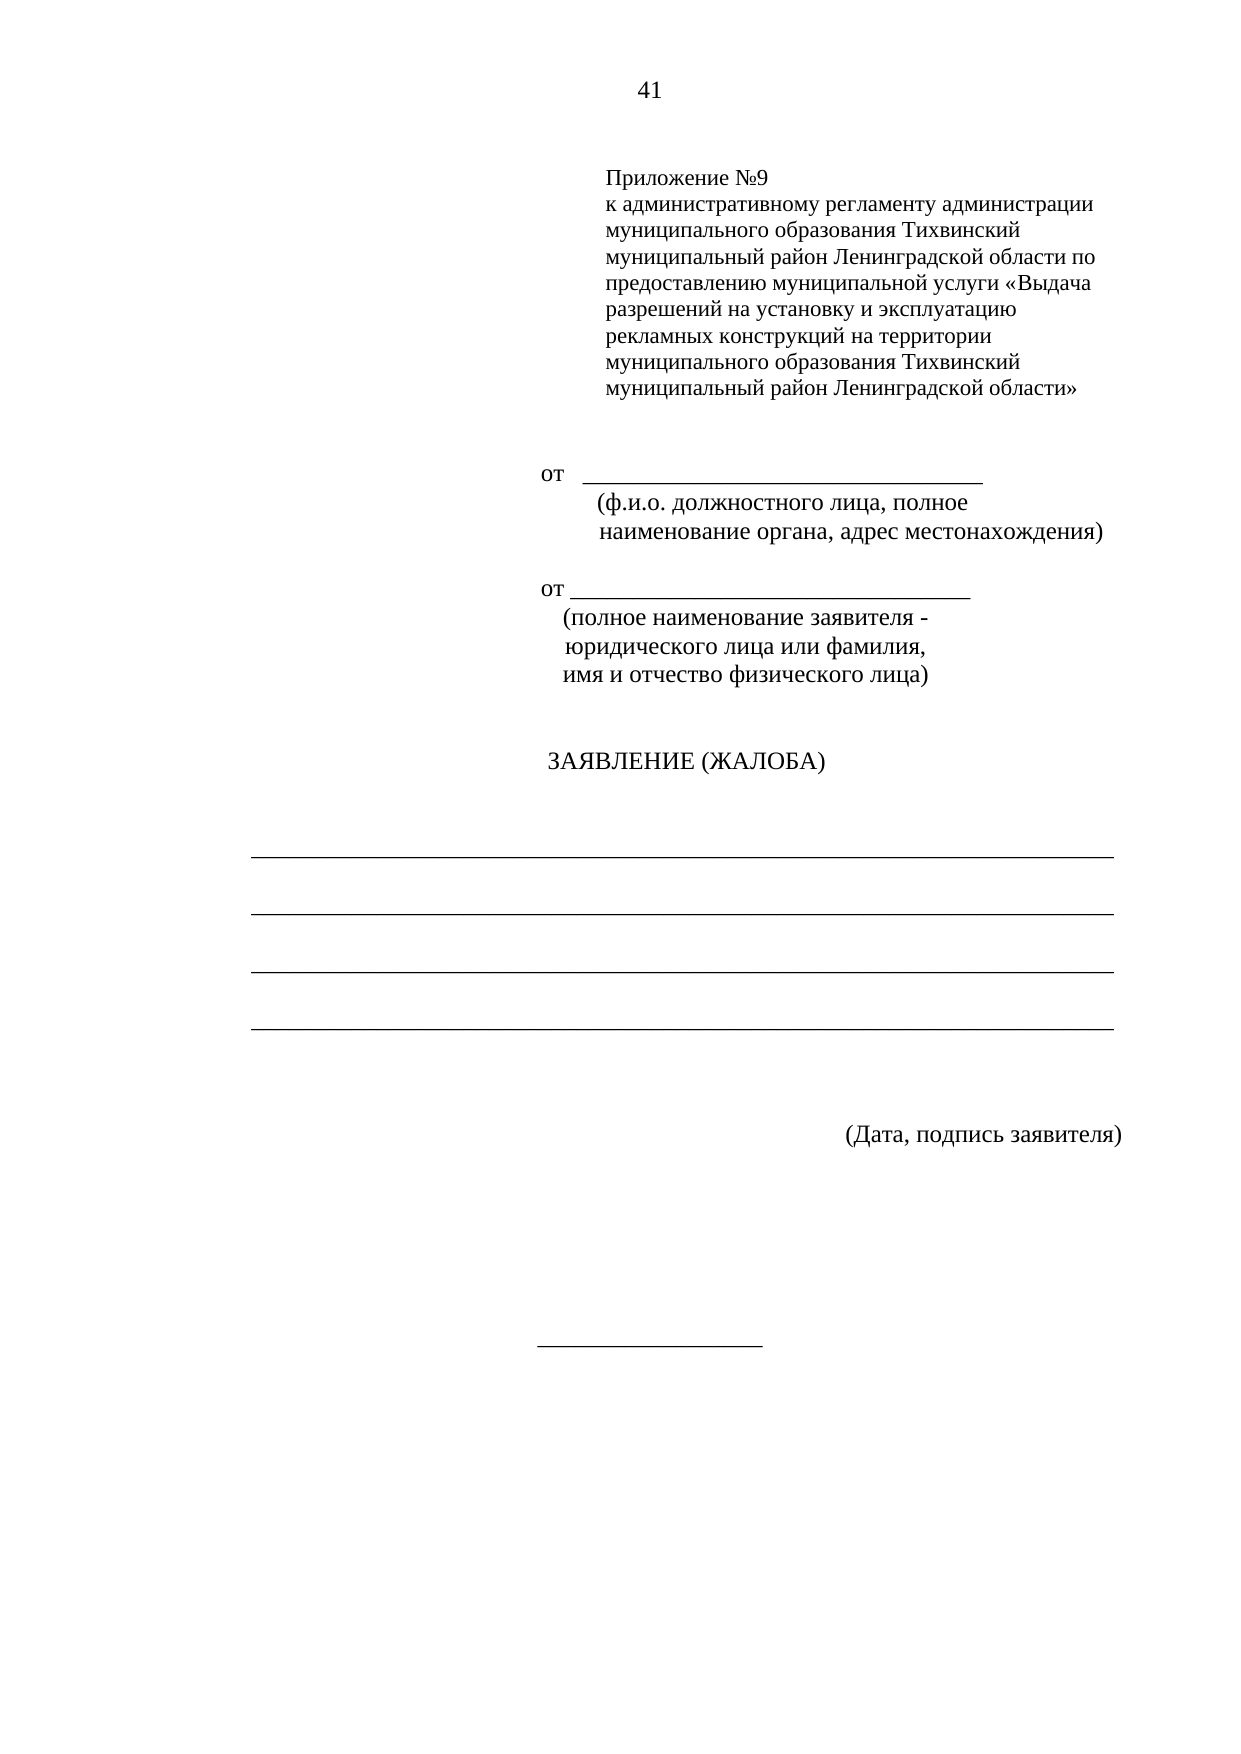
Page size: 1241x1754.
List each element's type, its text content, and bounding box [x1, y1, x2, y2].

text от ________________________________ [177, 458, 1122, 487]
text _____________________________________________________________________ [177, 1004, 1122, 1033]
text _____________________________________________________________________ [177, 832, 1122, 861]
text к административному регламенту администрации муниципального образования Тихвинский муниципальный район Ленинградской области по предоставлению муниципальной услуги «Выдача разрешений на установку и эксплуатацию рекламных конструкций на территории муниципального образования Тихвинский муниципальный район Ленинградской области» [605, 190, 1122, 401]
text Приложение №9 [530, 164, 1122, 190]
text юридического лица или фамилия, [177, 631, 1122, 659]
text (ф.и.о. должностного лица, полное [177, 487, 1122, 516]
text от ________________________________ [177, 573, 1122, 602]
text (полное наименование заявителя - [177, 602, 1122, 631]
text имя и отчество физического лица) [177, 659, 1122, 688]
text _____________________________________________________________________ [177, 889, 1122, 918]
text _____________________________________________________________________ [177, 947, 1122, 976]
text (Дата, подпись заявителя) [177, 1119, 1122, 1148]
text наименование органа, адрес местонахождения) [177, 516, 1122, 544]
text __________________ [177, 1321, 1122, 1349]
text ЗАЯВЛЕНИЕ (ЖАЛОБА) [177, 746, 1122, 774]
